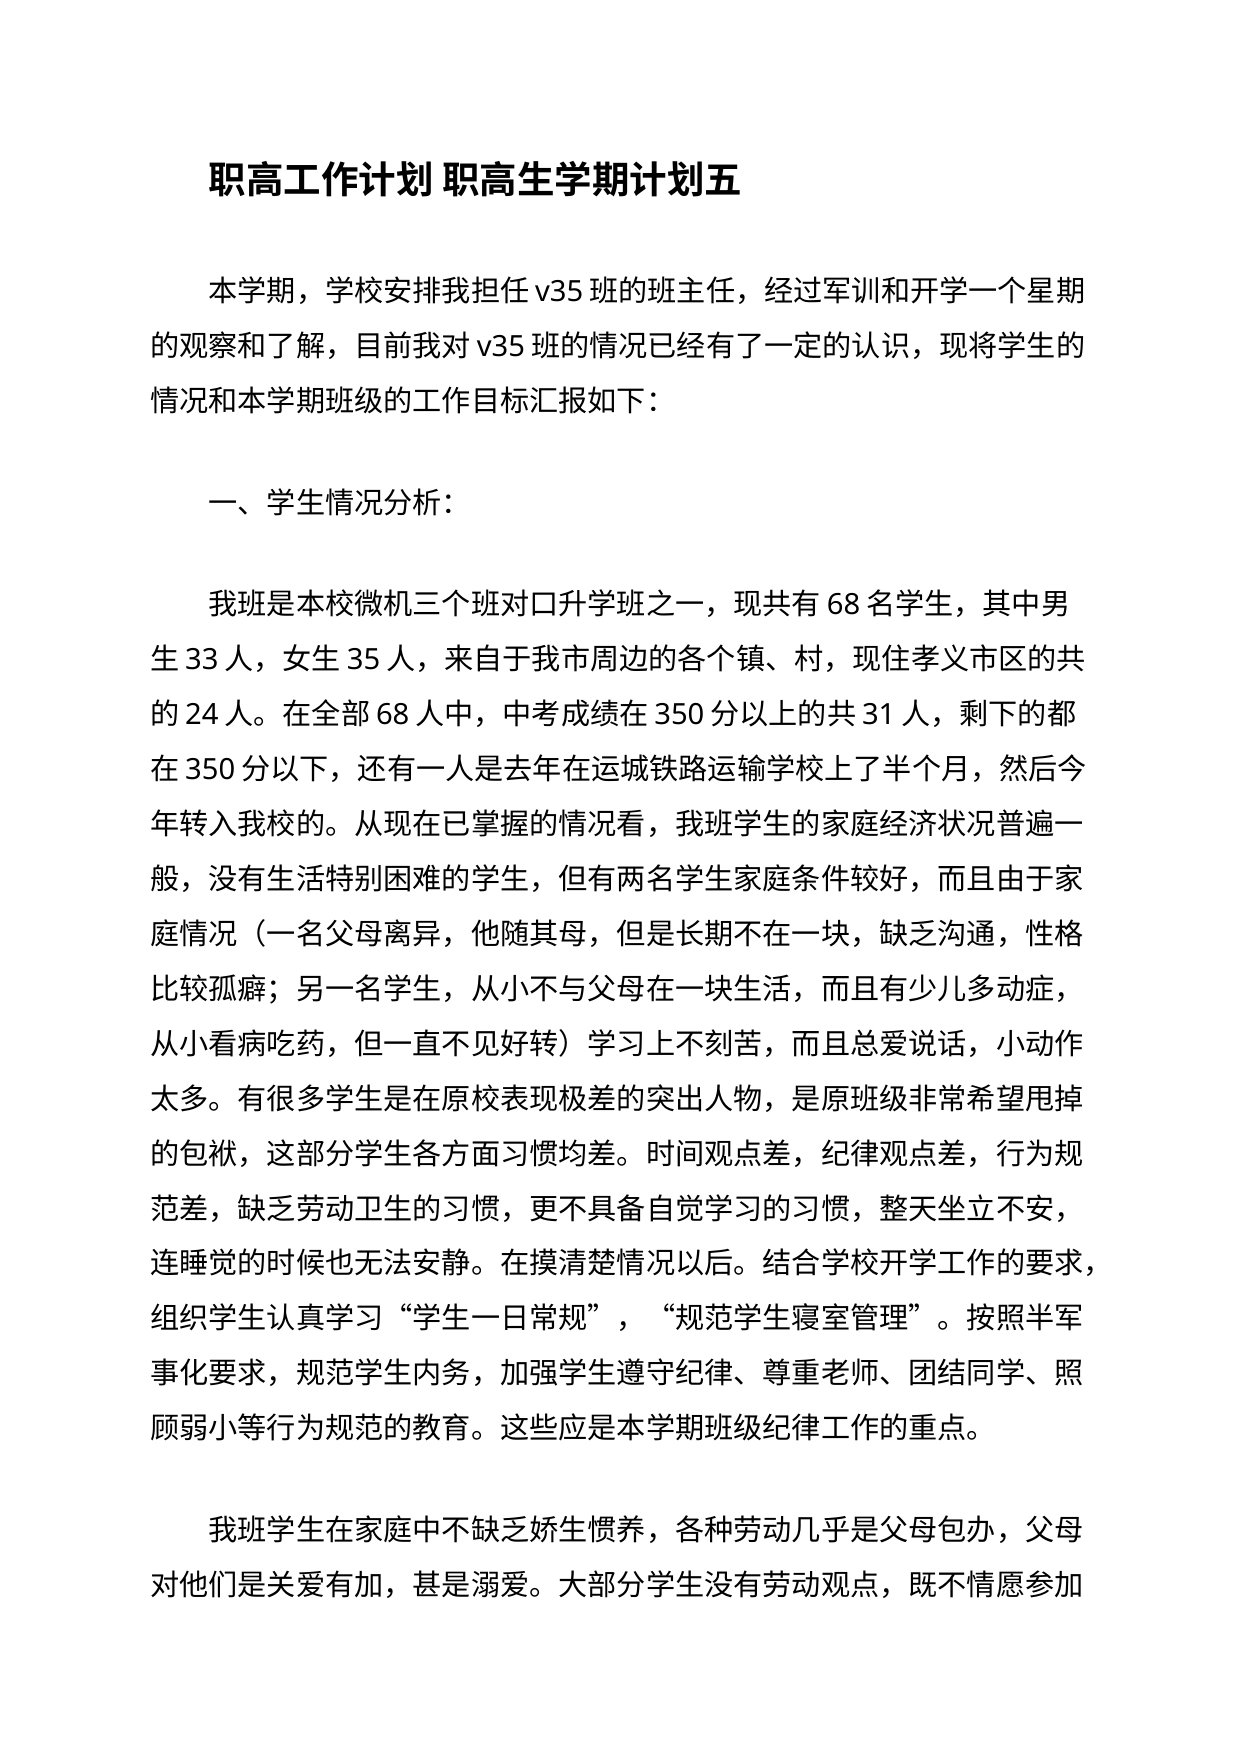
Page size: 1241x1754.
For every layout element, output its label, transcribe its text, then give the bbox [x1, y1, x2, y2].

text 本学期，学校安排我担任v35班的班主任，经过军训和开学一个星期的观察和了解，目前我对v35班的情况已经有了一定的认识，现将学生的情况和本学期班级的工作目标汇报如下： [150, 267, 1090, 420]
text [150, 1507, 1090, 1604]
text 我班是本校微机三个班对口升学班之一，现共有68名学生，其中男生33人，女生35人，来自于我市周边的各个镇、村，现住孝义市区的共的24人。在全部68人中，中考成绩在350分以上的共31人，剩下的都在350分以下，还有一人是去年在运城铁路运输学校上了半个月，然后今年转入我校的。从现在已掌握的情况看，我班学生的家庭经济状况普遍一般，没有生活特别困难的学生，但有两名学生家庭条件较好，而且由于家庭情况（一名父母离异，他随其母，但是长期不在一块，缺乏沟通，性格比较孤癖；另一名学生，从小不与父母在一块生活，而且有少儿多动症，从小看病吃药，但一直不见好转）学习上不刻苦，而且总爱说话，小动作太多。有很多学生是在原校表现极差的突出人物，是原班级非常希望甩掉的包袱，这部分学生各方面习惯均差。时间观点差，纪律观点差，行为规范差，缺乏劳动卫生的习惯，更不具备自觉学习的习惯，整天坐立不安，连睡觉的时候也无法安静。在摸清楚情况以后。结合学校开学工作的要求，组织学生认真学习“学生一日常规”，“规范学生寝室管理”。按照半军事化要求，规范学生内务，加强学生遵守纪律、尊重老师、团结同学、照顾弱小等行为规范的教育。这些应是本学期班级纪律工作的重点。 [150, 581, 1090, 1447]
text 职高工作计划 职高生学期计划五 [150, 150, 1090, 204]
text 一、学生情况分析： [150, 479, 1090, 521]
